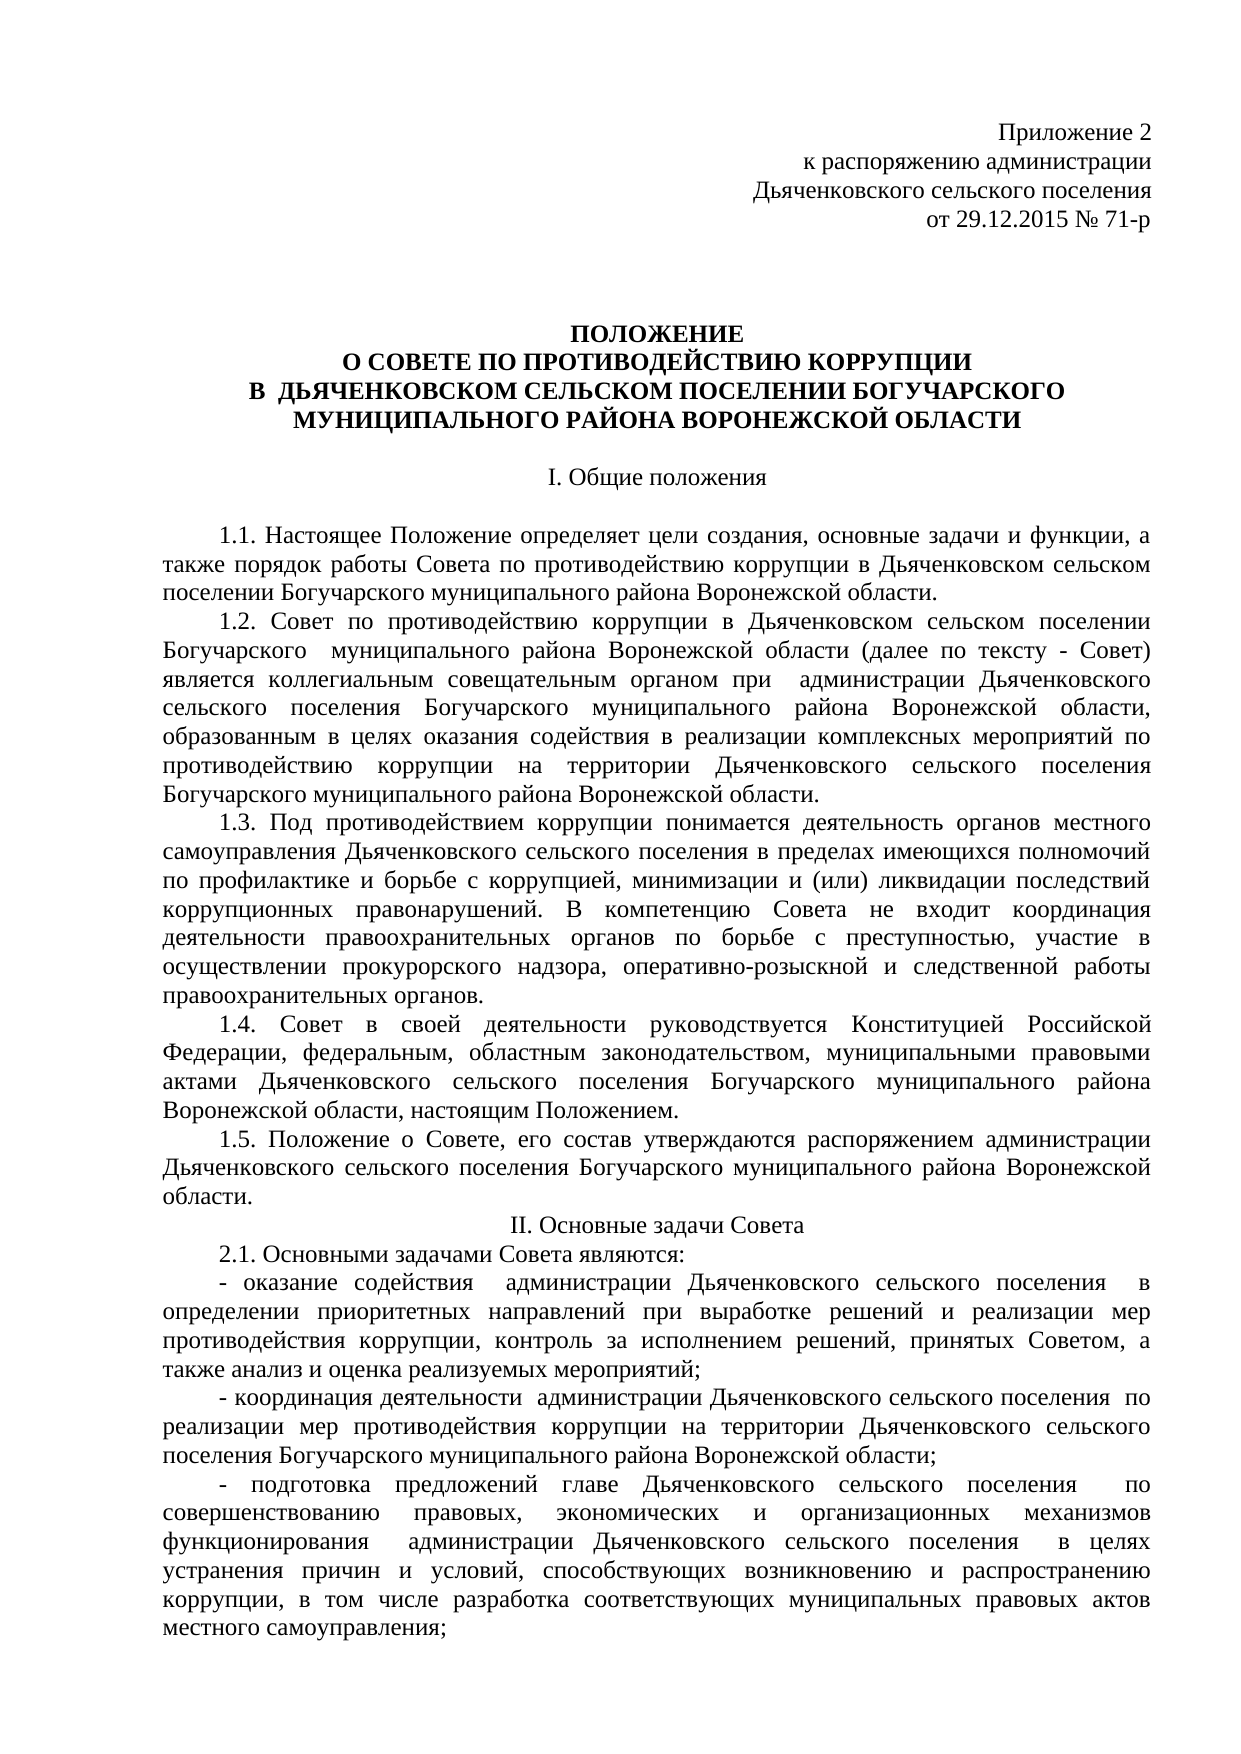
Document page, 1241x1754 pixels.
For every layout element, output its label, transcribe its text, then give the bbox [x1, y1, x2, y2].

title В ДЬЯЧЕНКОВСКОМ СЕЛЬСКОМ ПОСЕЛЕНИИ БОГУЧАРСКОГО МУНИЦИПАЛЬНОГО РАЙОНА ВОРОНЕЖСКОЙ ОБЛАСТИ [162, 376, 1152, 434]
text к распоряжению администрации [162, 146, 1152, 175]
title О СОВЕТЕ ПО ПРОТИВОДЕЙСТВИЮ КОРРУПЦИИ [162, 347, 1152, 376]
text II. Основные задачи Совета [162, 1210, 1152, 1239]
title от 29.12.2015 № 71-р [162, 204, 1152, 232]
text - подготовка предложений главе Дьяченковского сельского поселения по совершенствованию правовых, экономических и организационных механизмов функционирования администрации Дьяченковского сельского поселения в целях устранения причин и условий, способствующих возникновению и распространению коррупции, в том числе разработка соответствующих муниципальных правовых актов местного самоуправления; [162, 1469, 1152, 1641]
text 2.1. Основными задачами Совета являются: [162, 1239, 1152, 1267]
text 1.3. Под противодействием коррупции понимается деятельность органов местного самоуправления Дьяченковского сельского поселения в пределах имеющихся полномочий по профилактике и борьбе с коррупцией, минимизации и (или) ликвидации последствий коррупционных правонарушений. В компетенцию Совета не входит координация деятельности правоохранительных органов по борьбе с преступностью, участие в осуществлении прокурорского надзора, оперативно-розыскной и следственной работы правоохранительных органов. [162, 807, 1152, 1009]
text Дьяченковского сельского поселения [162, 175, 1152, 204]
text I. Общие положения [162, 462, 1152, 491]
text 1.4. Совет в своей деятельности руководствуется Конституцией Российской Федерации, федеральным, областным законодательством, муниципальными правовыми актами Дьяченковского сельского поселения Богучарского муниципального района Воронежской области, настоящим Положением. [162, 1009, 1152, 1124]
title ПОЛОЖЕНИЕ [162, 319, 1152, 347]
text 1.5. Положение о Совете, его состав утверждаются распоряжением администрации Дьяченковского сельского поселения Богучарского муниципального района Воронежской области. [162, 1124, 1152, 1210]
text 1.2. Совет по противодействию коррупции в Дьяченковском сельском поселении Богучарского муниципального района Воронежской области (далее по тексту - Совет) является коллегиальным совещательным органом при администрации Дьяченковского сельского поселения Богучарского муниципального района Воронежской области, образованным в целях оказания содействия в реализации комплексных мероприятий по противодействию коррупции на территории Дьяченковского сельского поселения Богучарского муниципального района Воронежской области. [162, 606, 1152, 807]
text 1.1. Настоящее Положение определяет цели создания, основные задачи и функции, а также порядок работы Совета по противодействию коррупции в Дьяченковском сельском поселении Богучарского муниципального района Воронежской области. [162, 520, 1152, 606]
text - оказание содействия администрации Дьяченковского сельского поселения в определении приоритетных направлений при выработке решений и реализации мер противодействия коррупции, контроль за исполнением решений, принятых Советом, а также анализ и оценка реализуемых мероприятий; [162, 1267, 1152, 1382]
text - координация деятельности администрации Дьяченковского сельского поселения по реализации мер противодействия коррупции на территории Дьяченковского сельского поселения Богучарского муниципального района Воронежской области; [162, 1382, 1152, 1469]
text Приложение 2 [162, 117, 1152, 146]
